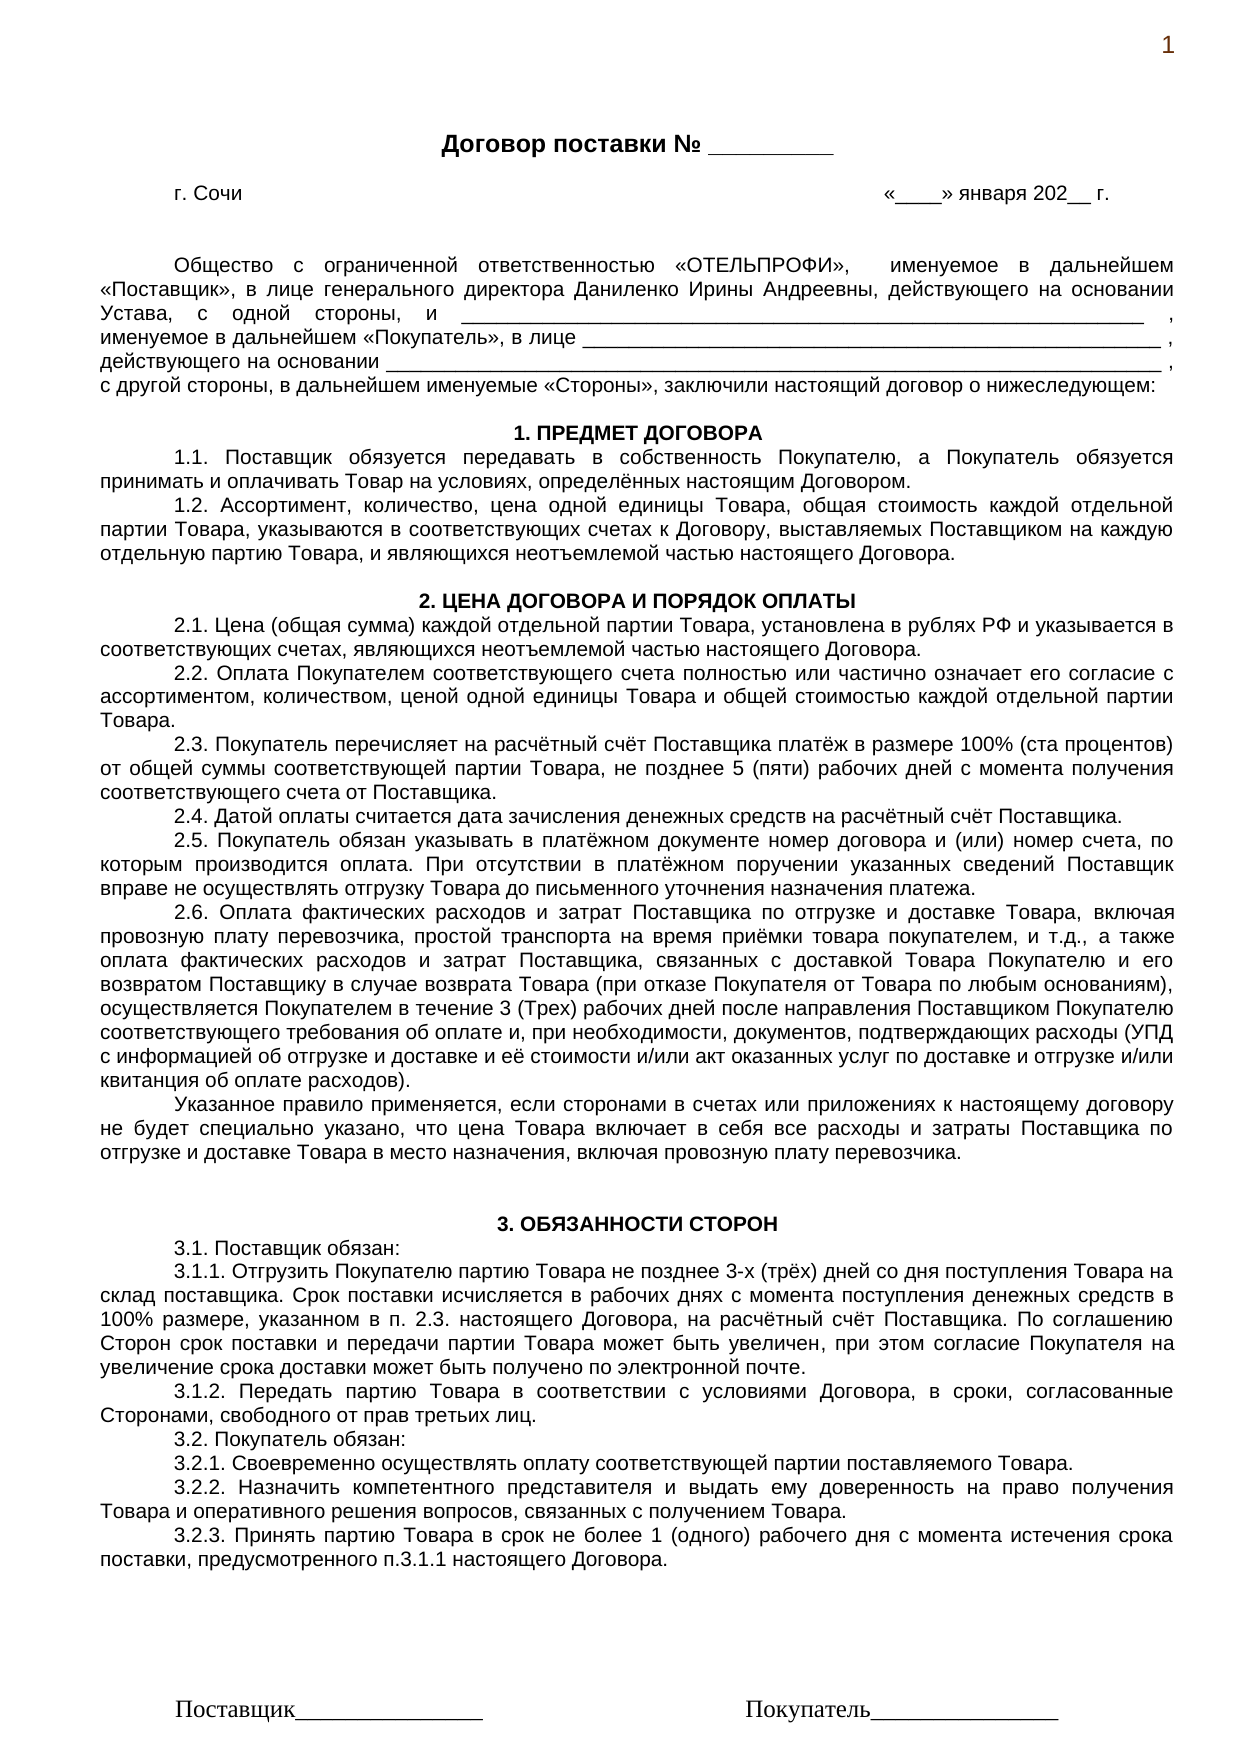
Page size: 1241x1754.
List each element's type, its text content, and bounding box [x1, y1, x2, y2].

text 2.5. Покупатель обязан указывать в платёжном документе номер договора и (или) номер счета, по которым производится оплата. При отсутствии в платёжном поручении указанных сведений Поставщик вправе не осуществлять отгрузку Товара до письменного уточнения назначения платежа. [100, 828, 1175, 900]
text 2.4. Датой оплаты считается дата зачисления денежных средств на расчётный счёт Поставщика. [100, 804, 1175, 828]
text 3.2. Покупатель обязан: [100, 1427, 1175, 1451]
text 1.1. Поставщик обязуется передавать в собственность Покупателю, а Покупатель обязуется принимать и оплачивать Товар на условиях, определённых настоящим Договором. [100, 445, 1175, 493]
text Указанное правило применяется, если сторонами в счетах или приложениях к настоящему договору не будет специально указано, что цена Товара включает в себя все расходы и затраты Поставщика по отгрузке и доставке Товара в место назначения, включая провозную плату перевозчика. [100, 1092, 1175, 1163]
text 2.3. Покупатель перечисляет на расчётный счёт Поставщика платёж в размере 100% (ста процентов) от общей суммы соответствующей партии Товара, не позднее 5 (пяти) рабочих дней с момента получения соответствующего счета от Поставщика. [100, 732, 1175, 804]
text 2.2. Оплата Покупателем соответствующего счета полностью или частично означает его согласие с ассортиментом, количеством, ценой одной единицы Товара и общей стоимостью каждой отдельной партии Товара. [100, 660, 1175, 732]
text 3.1.1. Отгрузить Покупателю партию Товара не позднее 3-х (трёх) дней со дня поступления Товара на склад поставщика. Срок поставки исчисляется в рабочих днях с момента поступления денежных средств в 100% размере, указанном в п. 2.3. настоящего Договора, на расчётный счёт Поставщика. По соглашению Сторон срок поставки и передачи партии Товара может быть увеличен, при этом согласие Покупателя на увеличение срока доставки может быть получено по электронной почте. [100, 1259, 1175, 1379]
text 3.2.2. Назначить компетентного представителя и выдать ему доверенность на право получения Товара и оперативного решения вопросов, связанных с получением Товара. [100, 1475, 1175, 1523]
text 3. ОБЯЗАННОСТИ СТОРОН [100, 1211, 1175, 1235]
text 3.2.3. Принять партию Товара в срок не более 1 (одного) рабочего дня с момента истечения срока поставки, предусмотренного п.3.1.1 настоящего Договора. [100, 1523, 1175, 1571]
text 1. ПРЕДМЕТ ДОГОВОРА [101, 421, 1175, 445]
text 1.2. Ассортимент, количество, цена одной единицы Товара, общая стоимость каждой отдельной партии Товара, указываются в соответствующих счетах к Договору, выставляемых Поставщиком на каждую отдельную партию Товара, и являющихся неотъемлемой частью настоящего Договора. [100, 493, 1175, 564]
text 3.1. Поставщик обязан: [100, 1235, 1175, 1259]
text Договор поставки № _________ [100, 128, 1175, 157]
text 2.1. Цена (общая сумма) каждой отдельной партии Товара, установлена в рублях РФ и указывается в соответствующих счетах, являющихся неотъемлемой частью настоящего Договора. [100, 612, 1175, 660]
text 3.2.1. Своевременно осуществлять оплату соответствующей партии поставляемого Товара. [100, 1451, 1175, 1475]
text 2. ЦЕНА ДОГОВОРА И ПОРЯДОК ОПЛАТЫ [100, 588, 1175, 612]
text 3.1.2. Передать партию Товара в соответствии с условиями Договора, в сроки, согласованные Сторонами, свободного от прав третьих лиц. [100, 1379, 1175, 1427]
text г. Сочи «____» января 202__ г. [100, 181, 1175, 205]
text Общество с ограниченной ответственностью «ОТЕЛЬПРОФИ», именуемое в дальнейшем «Поставщик», в лице генерального директора Даниленко Ирины Андреевны, действующего на основании Устава, с одной стороны, и ___________________________________________________________ , именуемое в дальнейшем «Покупатель», в лице __________________________________________________ , действующего на основании ___________________________________________________________________ , с другой стороны, в дальнейшем именуемые «Стороны», заключили настоящий договор о нижеследующем: [100, 253, 1175, 397]
text 2.6. Оплата фактических расходов и затрат Поставщика по отгрузке и доставке Товара, включая провозную плату перевозчика, простой транспорта на время приёмки товара покупателем, и т.д., а также оплата фактических расходов и затрат Поставщика, связанных с доставкой Товара Покупателю и его возвратом Поставщику в случае возврата Товара (при отказе Покупателя от Товара по любым основаниям), осуществляется Покупателем в течение 3 (Трех) рабочих дней после направления Поставщиком Покупателю соответствующего требования об оплате и, при необходимости, документов, подтверждающих расходы (УПД с информацией об отгрузке и доставке и её стоимости и/или акт оказанных услуг по доставке и отгрузке и/или квитанция об оплате расходов). [100, 900, 1175, 1092]
